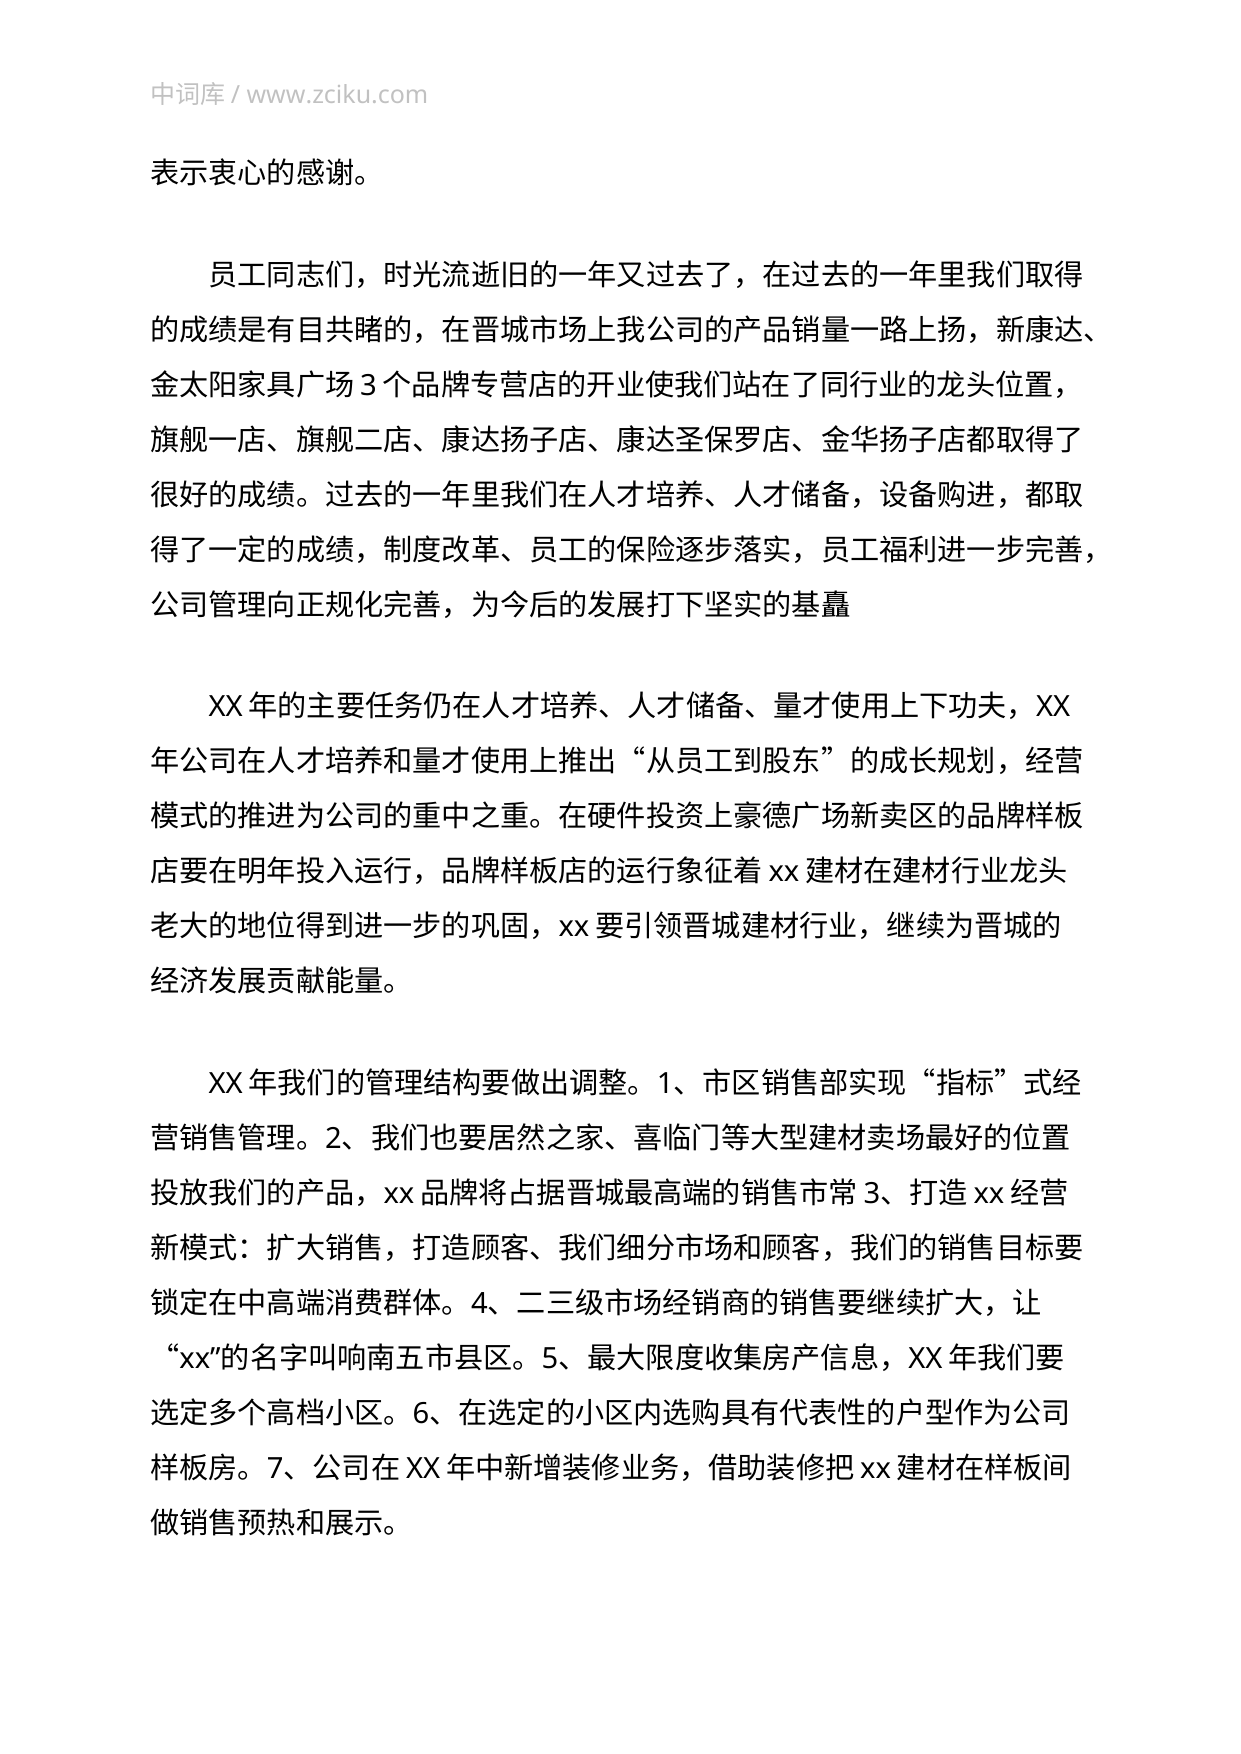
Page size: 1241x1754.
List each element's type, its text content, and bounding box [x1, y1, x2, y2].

text XX年我们的管理结构要做出调整。1、市区销售部实现“指标”式经营销售管理。2、我们也要居然之家、喜临门等大型建材卖场最好的位置投放我们的产品，xx品牌将占据晋城最高端的销售市常3、打造xx经营新模式：扩大销售，打造顾客、我们细分市场和顾客，我们的销售目标要锁定在中高端消费群体。4、二三级市场经销商的销售要继续扩大，让“xx”的名字叫响南五市县区。5、最大限度收集房产信息，XX年我们要选定多个高档小区。6、在选定的小区内选购具有代表性的户型作为公司样板房。7、公司在XX年中新增装修业务，借助装修把xx建材在样板间做销售预热和展示。 [150, 1059, 1090, 1542]
text XX年的主要任务仍在人才培养、人才储备、量才使用上下功夫，XX年公司在人才培养和量才使用上推出“从员工到股东”的成长规划，经营模式的推进为公司的重中之重。在硬件投资上豪德广场新卖区的品牌样板店要在明年投入运行，品牌样板店的运行象征着xx建材在建材行业龙头老大的地位得到进一步的巩固，xx要引领晋城建材行业，继续为晋城的经济发展贡献能量。 [150, 683, 1090, 1000]
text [150, 150, 1090, 192]
text 员工同志们，时光流逝旧的一年又过去了，在过去的一年里我们取得的成绩是有目共睹的，在晋城市场上我公司的产品销量一路上扬，新康达、金太阳家具广场3个品牌专营店的开业使我们站在了同行业的龙头位置，旗舰一店、旗舰二店、康达扬子店、康达圣保罗店、金华扬子店都取得了很好的成绩。过去的一年里我们在人才培养、人才储备，设备购进，都取得了一定的成绩，制度改革、员工的保险逐步落实，员工福利进一步完善，公司管理向正规化完善，为今后的发展打下坚实的基矗 [150, 252, 1090, 623]
